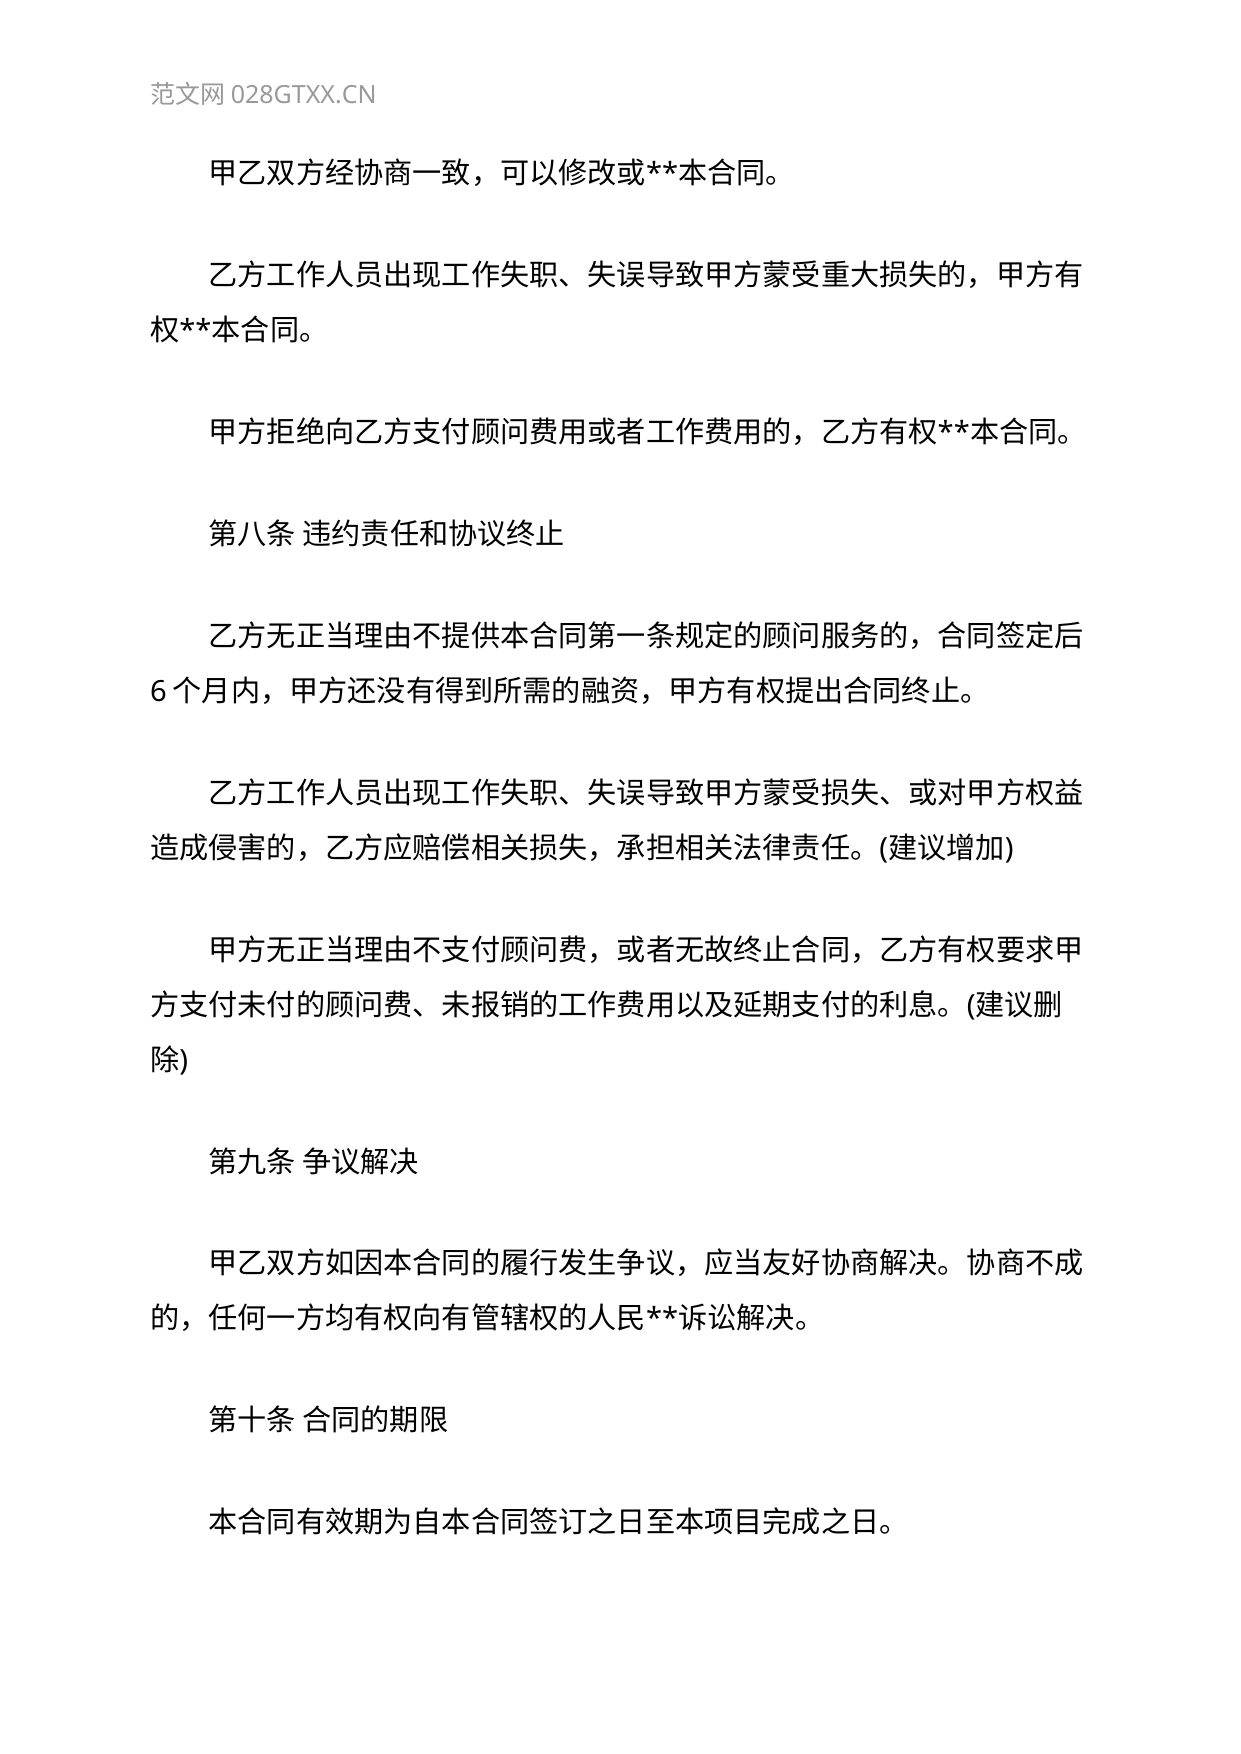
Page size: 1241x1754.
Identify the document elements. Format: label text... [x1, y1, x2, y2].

text 第九条 争议解决 [150, 1138, 1090, 1181]
text 乙方工作人员出现工作失职、失误导致甲方蒙受损失、或对甲方权益造成侵害的，乙方应赔偿相关损失，承担相关法律责任。(建议增加) [150, 769, 1090, 867]
text 甲乙双方如因本合同的履行发生争议，应当友好协商解决。协商不成的，任何一方均有权向有管辖权的人民**诉讼解决。 [150, 1240, 1090, 1337]
text 甲方拒绝向乙方支付顾问费用或者工作费用的，乙方有权**本合同。 [150, 409, 1090, 451]
text 甲乙双方经协商一致，可以修改或**本合同。 [150, 150, 1090, 192]
text 乙方工作人员出现工作失职、失误导致甲方蒙受重大损失的，甲方有权**本合同。 [150, 252, 1090, 349]
text 本合同有效期为自本合同签订之日至本项目完成之日。 [150, 1499, 1090, 1541]
text 第八条 违约责任和协议终止 [150, 511, 1090, 553]
text 甲方无正当理由不支付顾问费，或者无故终止合同，乙方有权要求甲方支付未付的顾问费、未报销的工作费用以及延期支付的利息。(建议删除) [150, 926, 1090, 1079]
text 第十条 合同的期限 [150, 1397, 1090, 1439]
text 乙方无正当理由不提供本合同第一条规定的顾问服务的，合同签定后6个月内，甲方还没有得到所需的融资，甲方有权提出合同终止。 [150, 613, 1090, 710]
